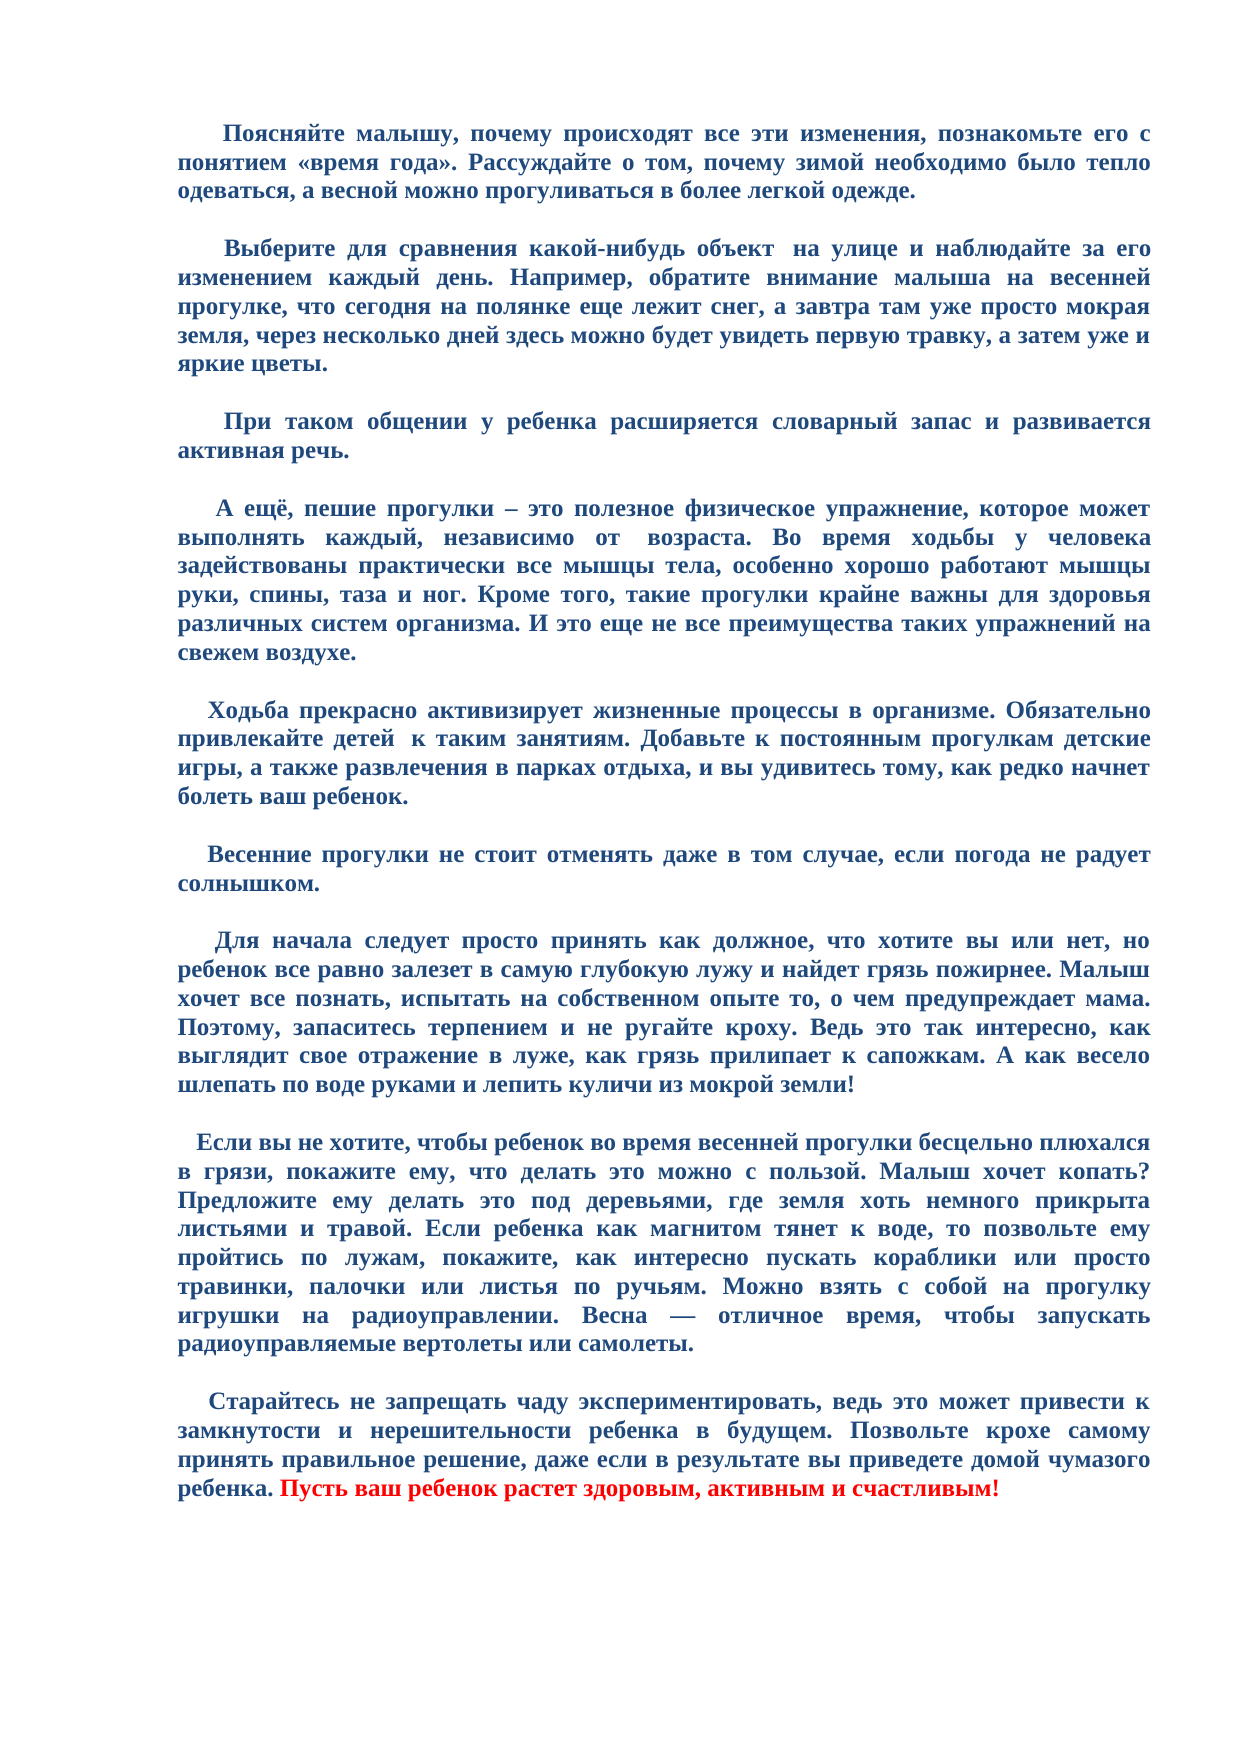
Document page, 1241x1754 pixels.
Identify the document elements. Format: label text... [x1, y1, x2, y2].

text Для начала следует просто принять как должное, что хотите вы или нет, но ребенок все равно залезет в самую глубокую лужу и найдет грязь пожирнее. Малыш хочет все познать, испытать на собственном опыте то, о чем предупреждает мама. Поэтому, запаситесь терпением и не ругайте кроху. Ведь это так интересно, как выглядит свое отражение в луже, как грязь прилипает к сапожкам. А как весело шлепать по воде руками и лепить куличи из мокрой земли! [177, 926, 1152, 1098]
text Весенние прогулки не стоит отменять даже в том случае, если погода не радует солнышком. [177, 839, 1152, 896]
text Если вы не хотите, чтобы ребенок во время весенней прогулки бесцельно плюхался в грязи, покажите ему, что делать это можно с пользой. Малыш хочет копать? Предложите ему делать это под деревьями, где земля хоть немного прикрыта листьями и травой. Если ребенка как магнитом тянет к воде, то позвольте ему пройтись по лужам, покажите, как интересно пускать кораблики или просто травинки, палочки или листья по ручьям. Можно взять с собой на прогулку игрушки на радиоуправлении. Весна — отличное время, чтобы запускать радиоуправляемые вертолеты или самолеты. [177, 1127, 1152, 1357]
text Поясняйте малышу, почему происходят все эти изменения, познакомьте его с понятием «время года». Рассуждайте о том, почему зимой необходимо было тепло одеваться, а весной можно прогуливаться в более легкой одежде. [177, 118, 1152, 204]
text Выберите для сравнения какой-нибудь объект на улице и наблюдайте за его изменением каждый день. Например, обратите внимание малыша на весенней прогулке, что сегодня на полянке еще лежит снег, а завтра там уже просто мокрая земля, через несколько дней здесь можно будет увидеть первую травку, а затем уже и яркие цветы. [177, 233, 1152, 377]
text А ещё, пешие прогулки – это полезное физическое упражнение, которое может выполнять каждый, независимо от возраста. Во время ходьбы у человека задействованы практически все мышцы тела, особенно хорошо работают мышцы руки, спины, таза и ног. Кроме того, такие прогулки крайне важны для здоровья различных систем организма. И это еще не все преимущества таких упражнений на свежем воздухе. [177, 493, 1152, 666]
text Ходьба прекрасно активизирует жизненные процессы в организме. Обязательно привлекайте детей к таким занятиям. Добавьте к постоянным прогулкам детские игры, а также развлечения в парках отдыха, и вы удивитесь тому, как редко начнет болеть ваш ребенок. [177, 695, 1152, 810]
text Старайтесь не запрещать чаду экспериментировать, ведь это может привести к замкнутости и нерешительности ребенка в будущем. Позвольте крохе самому принять правильное решение, даже если в результате вы приведете домой чумазого ребенка. Пусть ваш ребенок растет здоровым, активным и счастливым! [177, 1386, 1152, 1501]
text При таком общении у ребенка расширяется словарный запас и развивается активная речь. [177, 406, 1152, 464]
